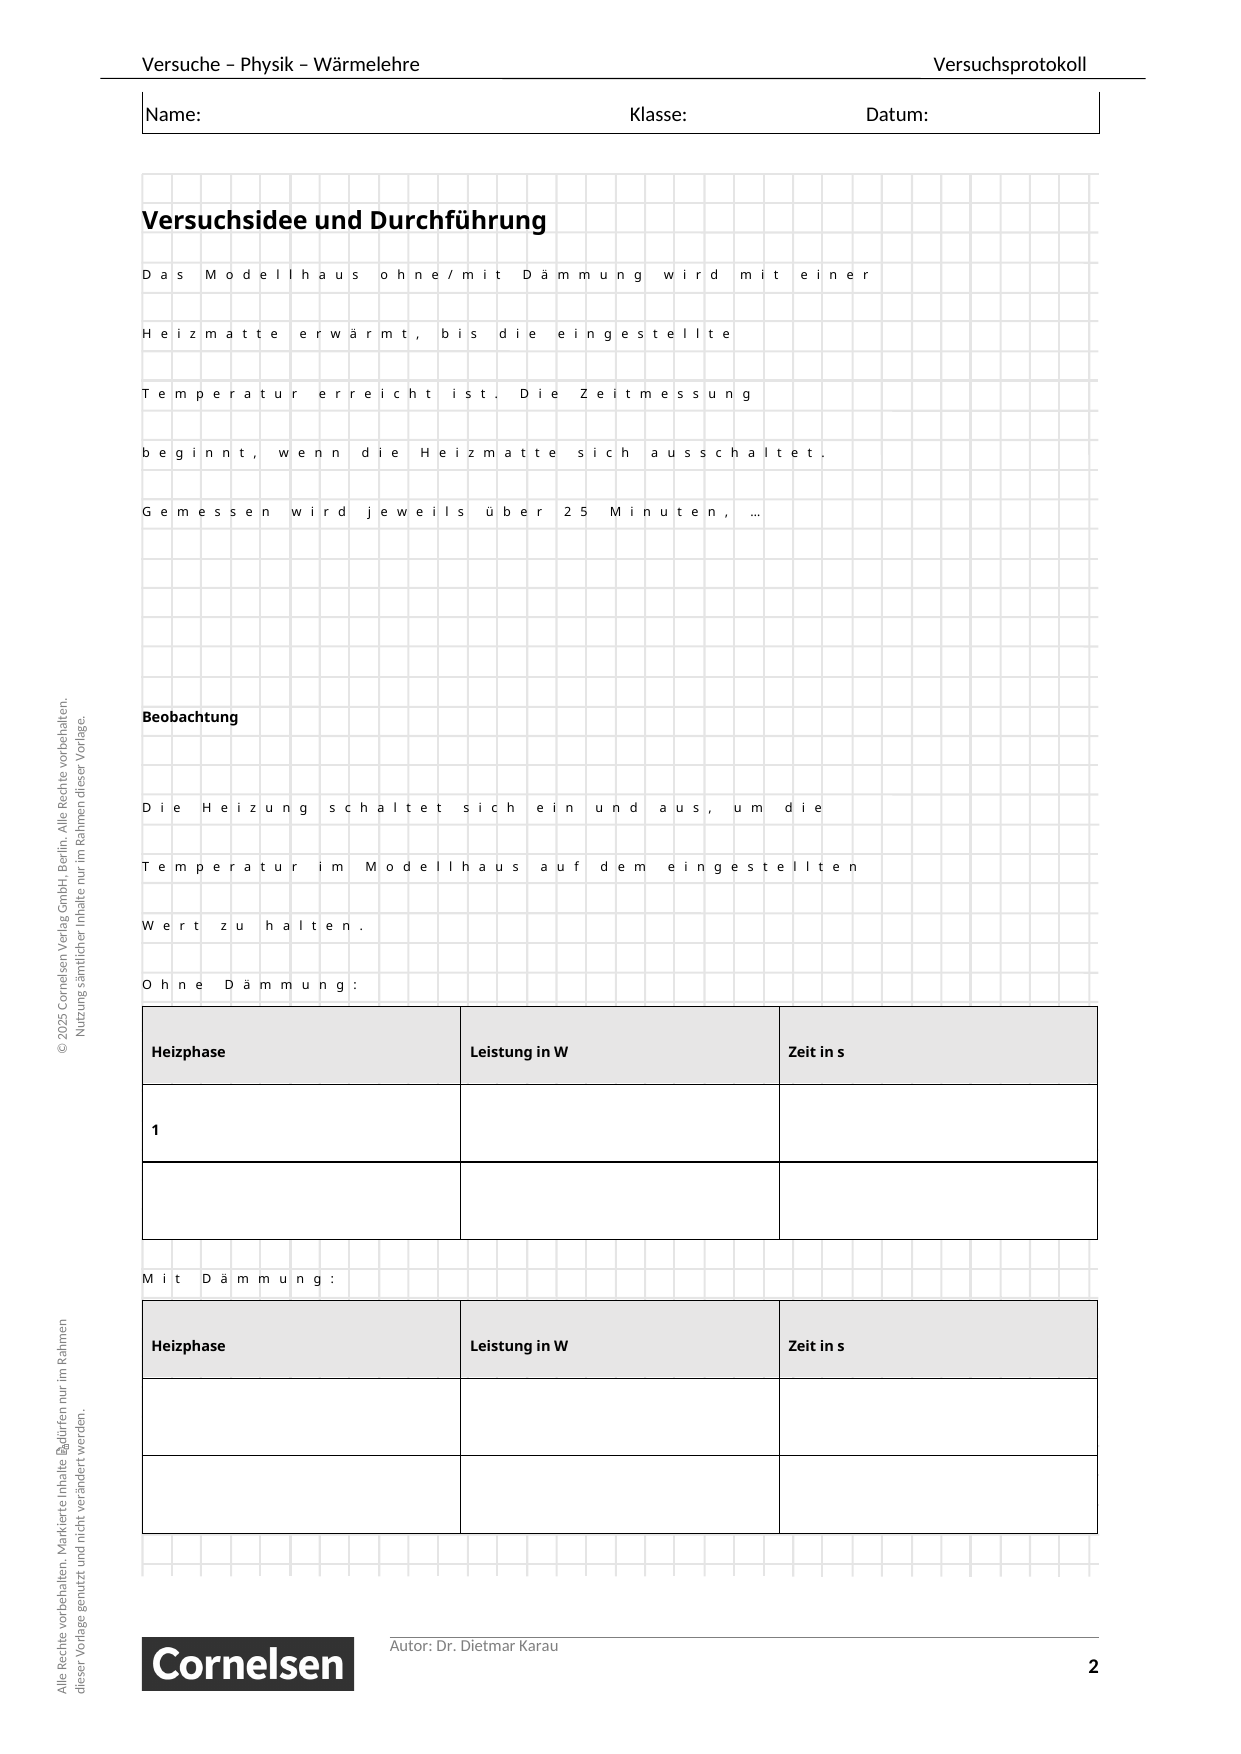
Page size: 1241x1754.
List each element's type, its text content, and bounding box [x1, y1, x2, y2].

text Die Heizung schaltet sich ein und aus, um die [142, 798, 1098, 828]
table_cell [143, 1379, 460, 1455]
table_cell [461, 1379, 779, 1455]
text Temperatur im Modellhaus auf dem eingestellten [142, 858, 1098, 887]
subtitle Beobachtung [142, 710, 1098, 739]
table_cell [780, 1379, 1097, 1455]
subtitle Versuchsidee und Durchführung [142, 207, 1098, 236]
table_cell [780, 1163, 1097, 1239]
table_header Leistung in W [461, 1301, 779, 1377]
text beginnt, wenn die Heizmatte sich ausschaltet. [142, 443, 1098, 473]
table_cell [143, 1456, 460, 1533]
text Temperatur erreicht ist. Die Zeitmessung [142, 384, 1098, 414]
table_cell 1 [143, 1085, 460, 1161]
table_cell [780, 1085, 1097, 1161]
table_header Zeit in s [780, 1007, 1097, 1083]
text Mit Dämmung: [142, 1270, 1098, 1299]
text Heizmatte erwärmt, bis die eingestellte [142, 325, 1098, 355]
table_cell [461, 1456, 779, 1533]
table_header Heizphase [143, 1007, 460, 1083]
text Wert zu halten. [142, 917, 1098, 946]
picture [141, 1637, 355, 1691]
table_cell [461, 1085, 779, 1161]
table_header Leistung in W [461, 1007, 779, 1083]
table_header Heizphase [143, 1301, 460, 1377]
text Das Modellhaus ohne/mit Dämmung wird mit einer [142, 266, 1098, 296]
table_cell [780, 1456, 1097, 1533]
text Gemessen wird jeweils über 25 Minuten, … [142, 503, 1098, 532]
table_header Zeit in s [780, 1301, 1097, 1377]
table_cell [461, 1163, 779, 1239]
picture [55, 1444, 69, 1457]
text Ohne Dämmung: [142, 976, 1098, 1006]
table_cell [143, 1163, 460, 1239]
